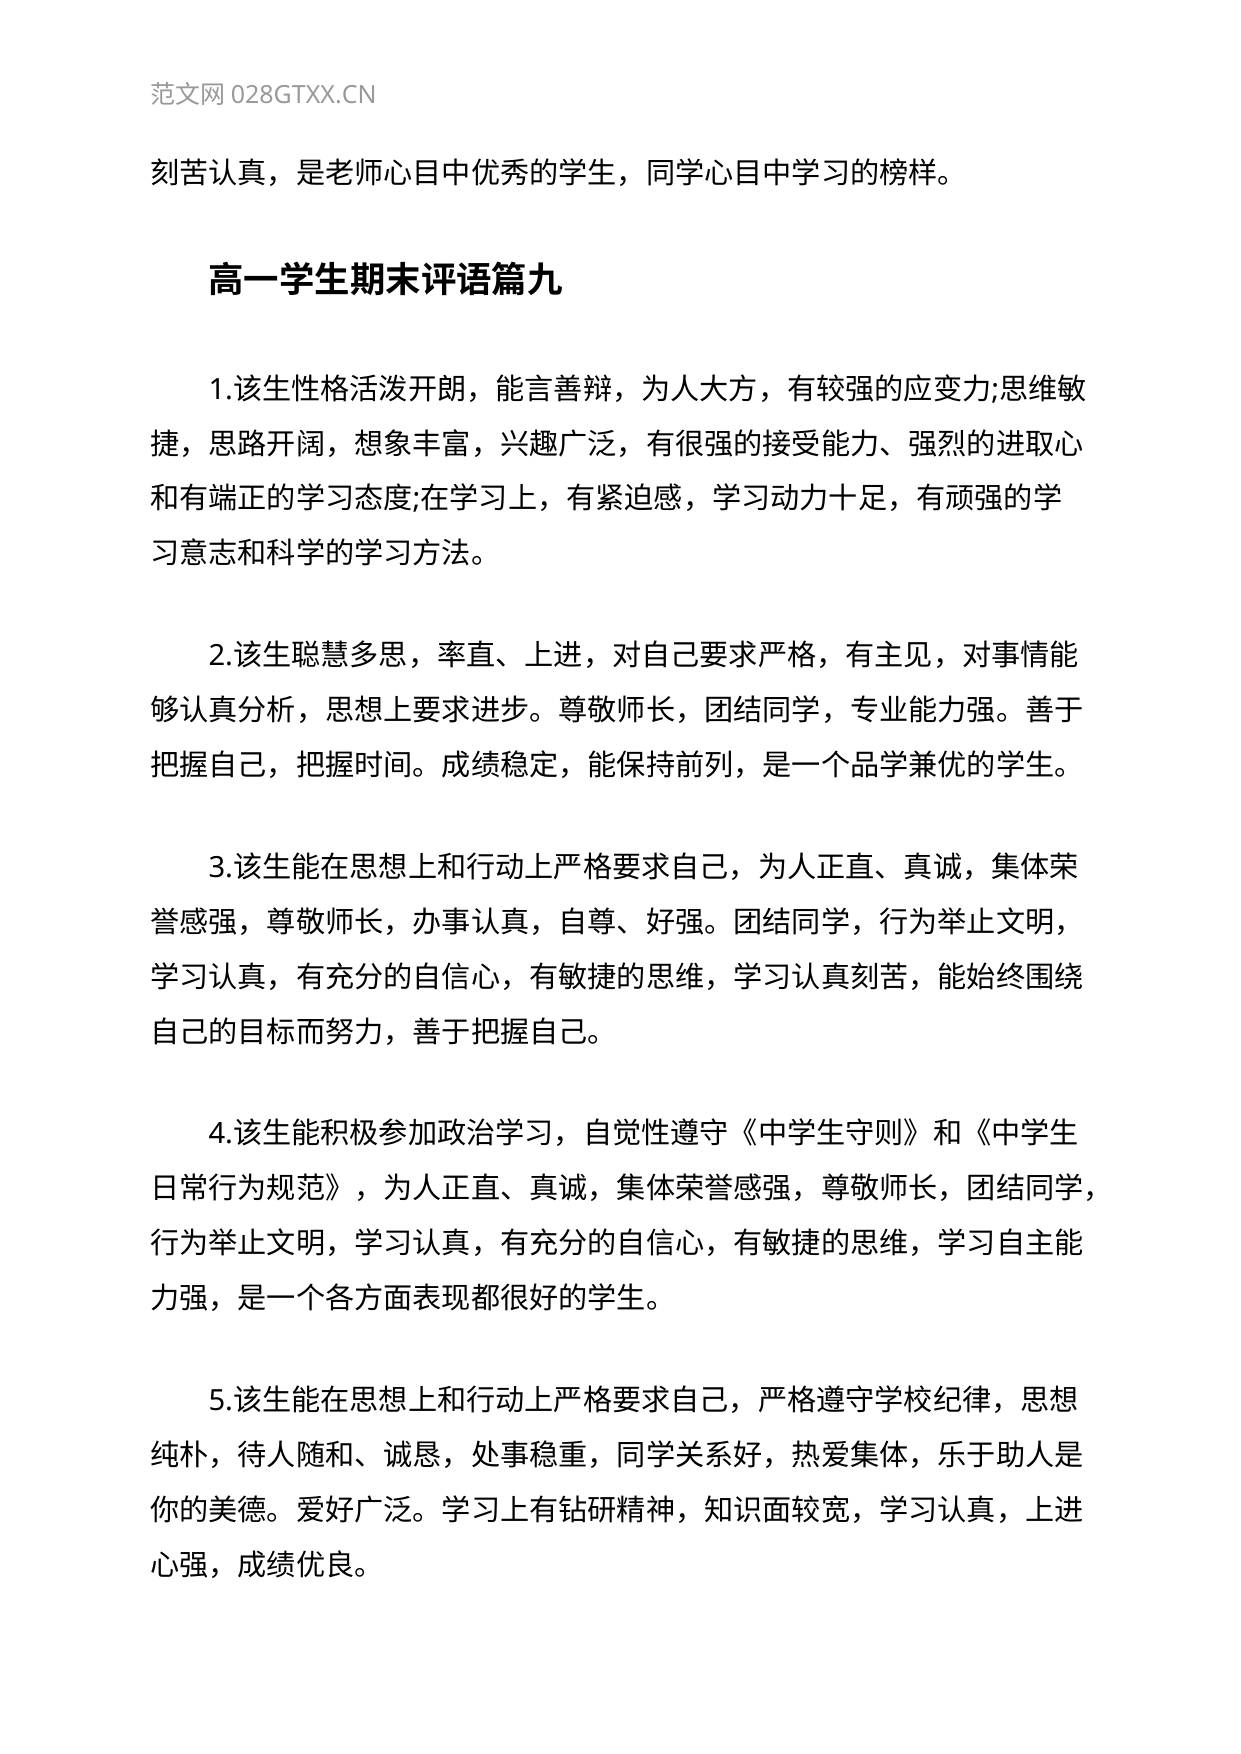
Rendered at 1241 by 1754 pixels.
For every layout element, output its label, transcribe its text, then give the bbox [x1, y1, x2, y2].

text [150, 150, 1090, 192]
text 2.该生聪慧多思，率直、上进，对自己要求严格，有主见，对事情能够认真分析，思想上要求进步。尊敬师长，团结同学，专业能力强。善于把握自己，把握时间。成绩稳定，能保持前列，是一个品学兼优的学生。 [150, 632, 1090, 784]
text 4.该生能积极参加政治学习，自觉性遵守《中学生守则》和《中学生日常行为规范》，为人正直、真诚，集体荣誉感强，尊敬师长，团结同学，行为举止文明，学习认真，有充分的自信心，有敏捷的思维，学习自主能力强，是一个各方面表现都很好的学生。 [150, 1110, 1090, 1317]
text 高一学生期末评语篇九 [150, 252, 1090, 303]
text 5.该生能在思想上和行动上严格要求自己，严格遵守学校纪律，思想纯朴，待人随和、诚恳，处事稳重，同学关系好，热爱集体，乐于助人是你的美德。爱好广泛。学习上有钻研精神，知识面较宽，学习认真，上进心强，成绩优良。 [150, 1377, 1090, 1584]
text 1.该生性格活泼开朗，能言善辩，为人大方，有较强的应变力;思维敏捷，思路开阔，想象丰富，兴趣广泛，有很强的接受能力、强烈的进取心和有端正的学习态度;在学习上，有紧迫感，学习动力十足，有顽强的学习意志和科学的学习方法。 [150, 365, 1090, 572]
text 3.该生能在思想上和行动上严格要求自己，为人正直、真诚，集体荣誉感强，尊敬师长，办事认真，自尊、好强。团结同学，行为举止文明，学习认真，有充分的自信心，有敏捷的思维，学习认真刻苦，能始终围绕自己的目标而努力，善于把握自己。 [150, 843, 1090, 1051]
